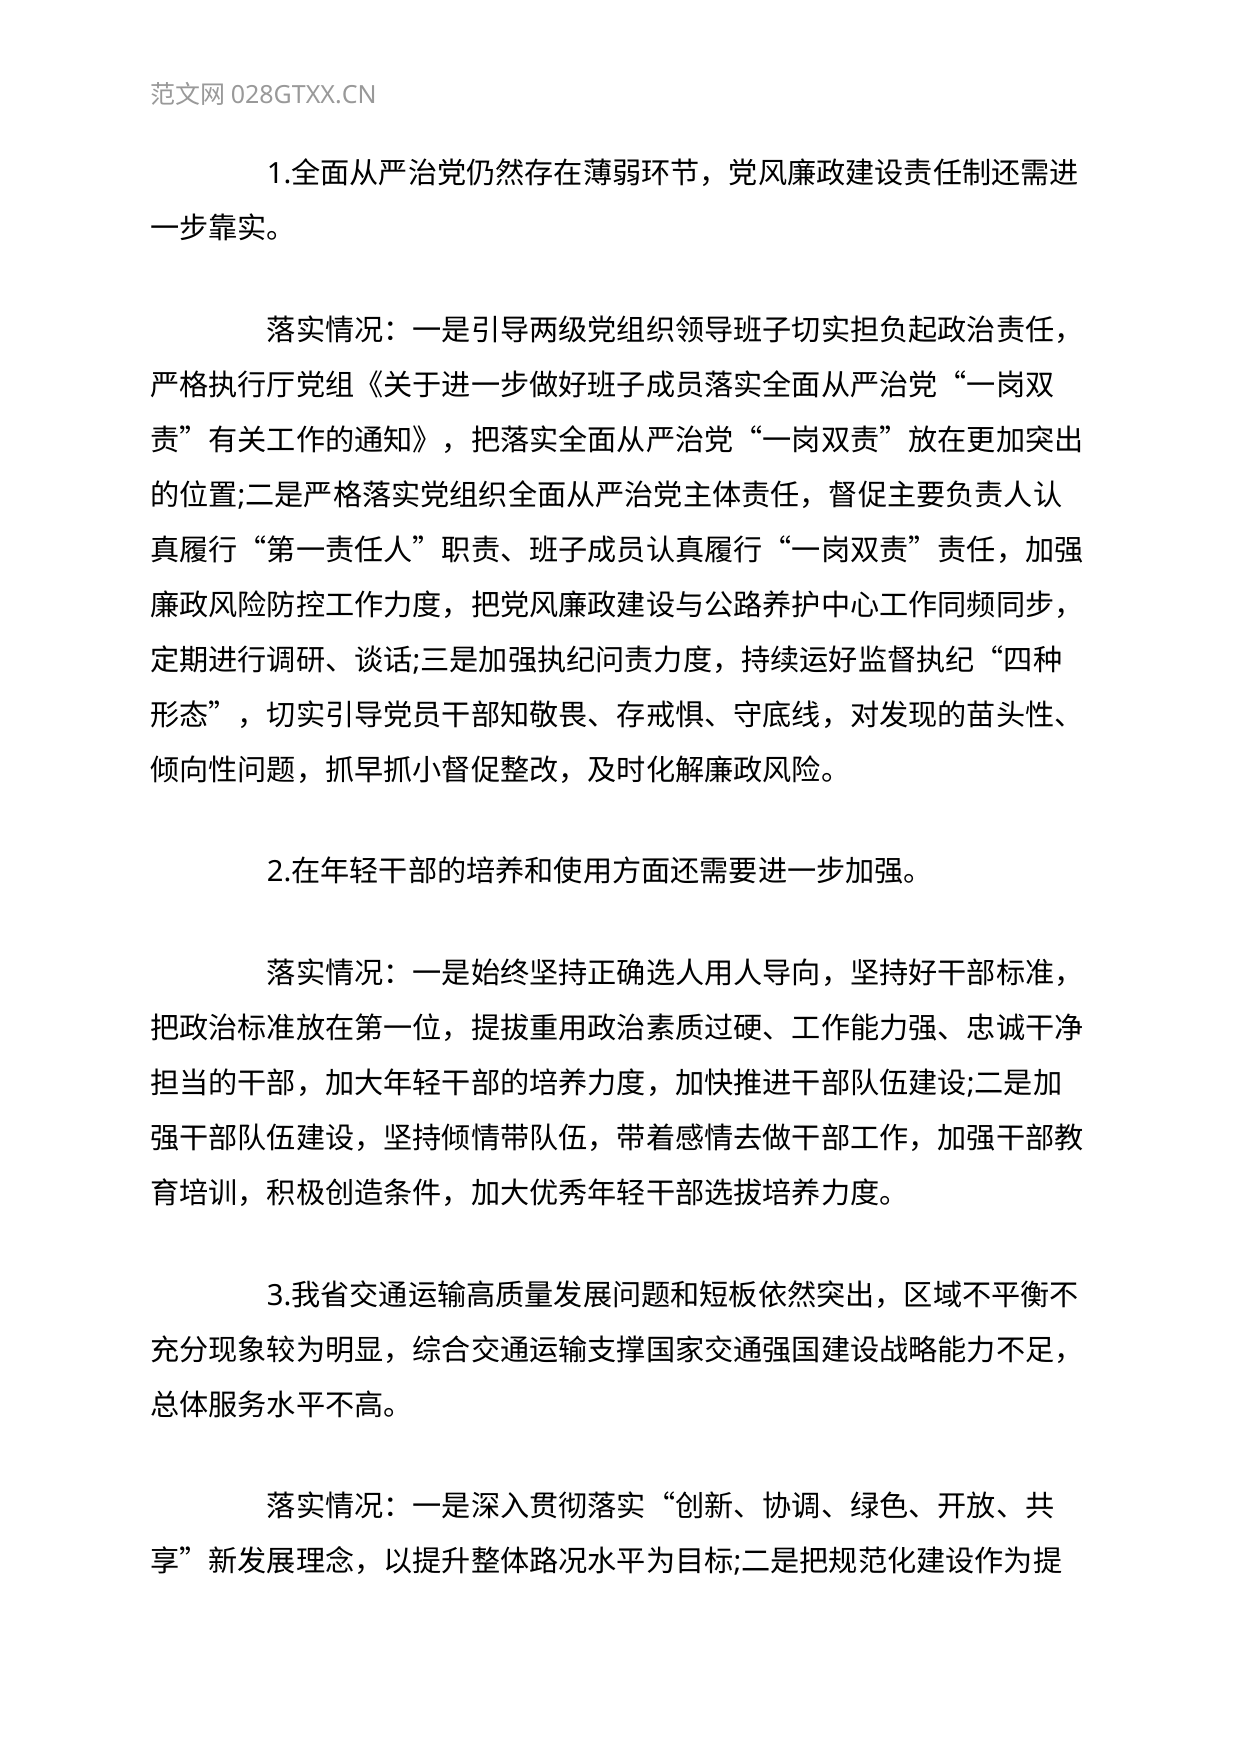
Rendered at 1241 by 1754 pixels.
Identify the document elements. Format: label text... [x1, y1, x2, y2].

text 落实情况：一是引导两级党组织领导班子切实担负起政治责任，严格执行厅党组《关于进一步做好班子成员落实全面从严治党“一岗双责”有关工作的通知》，把落实全面从严治党“一岗双责”放在更加突出的位置;二是严格落实党组织全面从严治党主体责任，督促主要负责人认真履行“第一责任人”职责、班子成员认真履行“一岗双责”责任，加强廉政风险防控工作力度，把党风廉政建设与公路养护中心工作同频同步，定期进行调研、谈话;三是加强执纪问责力度，持续运好监督执纪“四种形态”，切实引导党员干部知敬畏、存戒惧、守底线，对发现的苗头性、倾向性问题，抓早抓小督促整改，及时化解廉政风险。 [150, 307, 1090, 788]
text 落实情况：一是始终坚持正确选人用人导向，坚持好干部标准，把政治标准放在第一位，提拔重用政治素质过硬、工作能力强、忠诚干净担当的干部，加大年轻干部的培养力度，加快推进干部队伍建设;二是加强干部队伍建设，坚持倾情带队伍，带着感情去做干部工作，加强干部教育培训，积极创造条件，加大优秀年轻干部选拔培养力度。 [150, 950, 1090, 1212]
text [150, 1483, 1090, 1580]
text 1.全面从严治党仍然存在薄弱环节，党风廉政建设责任制还需进一步靠实。 [150, 150, 1090, 247]
text 2.在年轻干部的培养和使用方面还需要进一步加强。 [150, 848, 1090, 890]
text 3.我省交通运输高质量发展问题和短板依然突出，区域不平衡不充分现象较为明显，综合交通运输支撑国家交通强国建设战略能力不足，总体服务水平不高。 [150, 1271, 1090, 1423]
